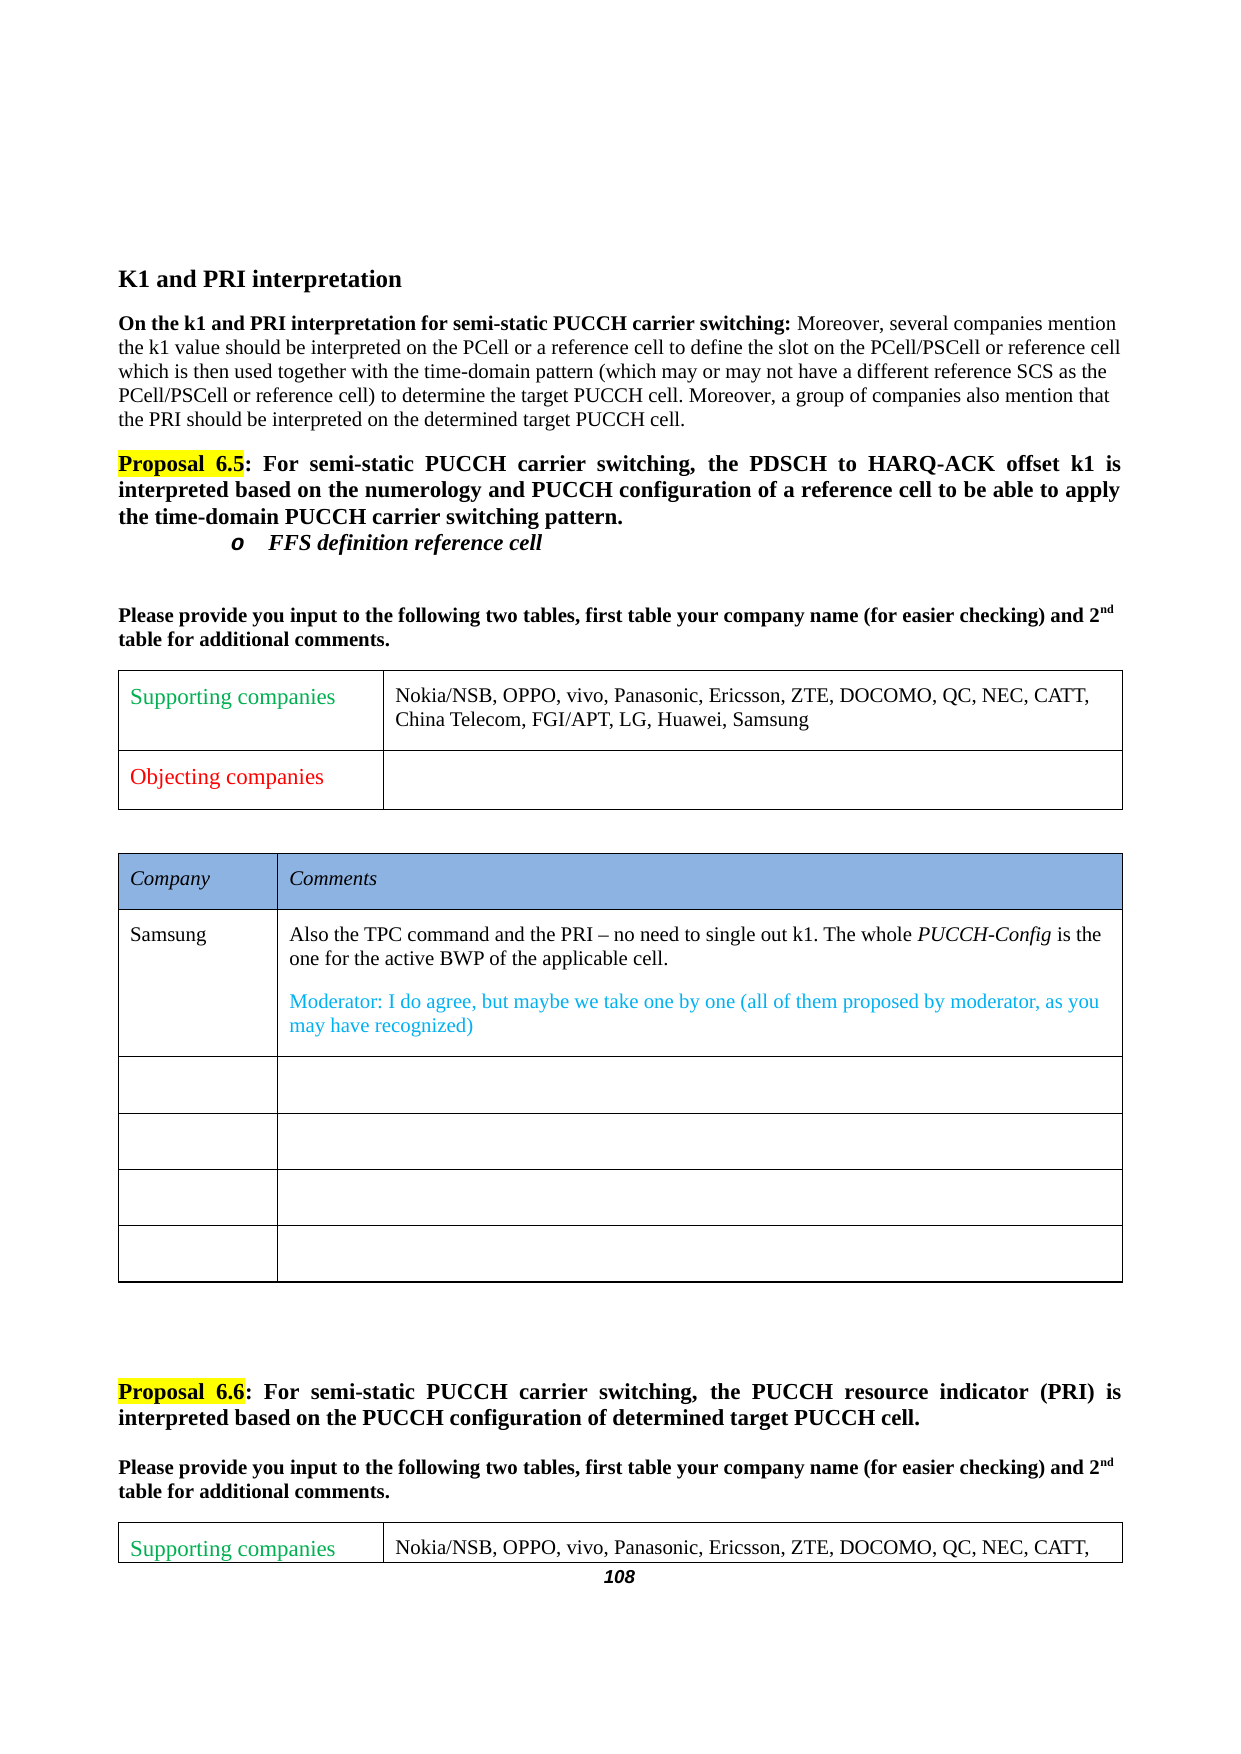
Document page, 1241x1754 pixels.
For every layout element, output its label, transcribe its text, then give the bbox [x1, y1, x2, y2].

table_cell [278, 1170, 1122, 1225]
picture [513, 998, 520, 1006]
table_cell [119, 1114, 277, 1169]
picture [481, 994, 487, 1008]
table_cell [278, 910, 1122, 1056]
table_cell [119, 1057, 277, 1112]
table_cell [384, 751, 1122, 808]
picture [802, 994, 808, 1006]
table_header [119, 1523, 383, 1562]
text Please provide you input to the following two tables, first table your company name (for easier checking) and 2nd table for additional comments. [118, 1455, 1122, 1503]
list FFS definition reference cell [231, 529, 1122, 557]
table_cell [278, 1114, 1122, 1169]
text Proposal 6.6: For semi-static PUCCH carrier switching, the PUCCH resource indicator (PRI) is interpreted based on the PUCCH configuration of determined target PUCCH cell. [118, 1378, 1122, 1431]
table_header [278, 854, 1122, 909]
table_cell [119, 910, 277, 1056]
picture [996, 998, 1003, 1006]
text Please provide you input to the following two tables, first table your company name (for easier checking) and 2nd table for additional comments. [118, 603, 1122, 651]
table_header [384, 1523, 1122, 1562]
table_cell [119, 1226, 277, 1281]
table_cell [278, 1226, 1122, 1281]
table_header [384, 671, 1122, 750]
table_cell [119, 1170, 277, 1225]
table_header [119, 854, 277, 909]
text K1 and PRI interpretation [118, 264, 1122, 292]
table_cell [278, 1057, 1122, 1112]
text On the k1 and PRI interpretation for semi-static PUCCH carrier switching: Moreover, several companies mention the k1 value should be interpreted on the PCell or a reference cell to define the slot on the PCell/PSCell or reference cell which is then used together with the time-domain pattern (which may or may not have a different reference SCS as the PCell/PSCell or reference cell) to determine the target PUCCH cell. Moreover, a group of companies also mention that the PRI should be interpreted on the determined target PUCCH cell. [118, 311, 1122, 431]
text Proposal 6.5: For semi-static PUCCH carrier switching, the PDSCH to HARQ-ACK offset k1 is interpreted based on the numerology and PUCCH configuration of a reference cell to be able to apply the time-domain PUCCH carrier switching pattern. [118, 450, 1122, 529]
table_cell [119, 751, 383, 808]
picture [715, 998, 722, 1006]
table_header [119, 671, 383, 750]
